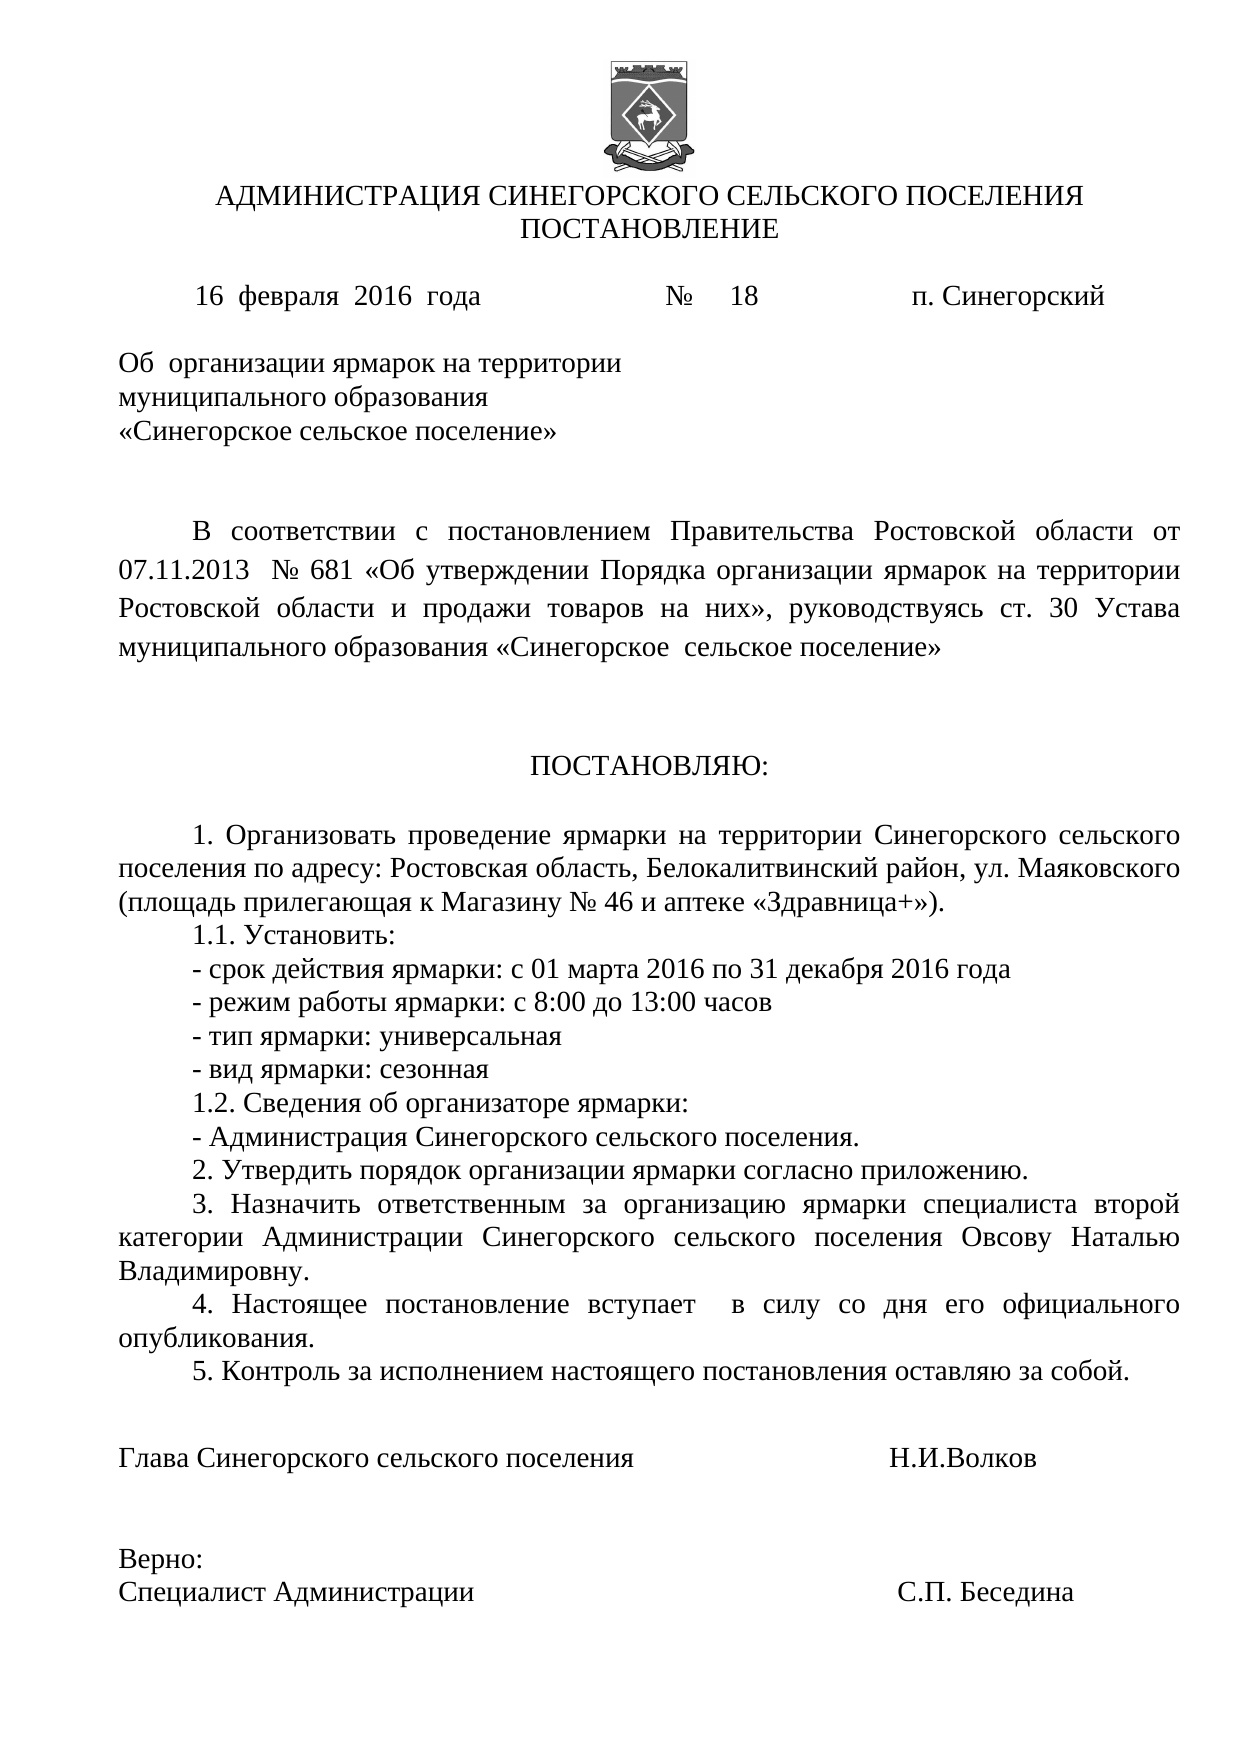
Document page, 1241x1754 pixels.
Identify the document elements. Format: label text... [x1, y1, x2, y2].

text 1.1. Установить: [118, 917, 1181, 951]
text 2. Утвердить порядок организации ярмарки согласно приложению. [118, 1152, 1181, 1186]
text ПОСТАНОВЛЕНИЕ [118, 211, 1181, 245]
text Верно: [118, 1541, 1181, 1574]
text Глава Синегорского сельского поселения Н.И.Волков [118, 1440, 1181, 1474]
text - режим работы ярмарки: с 8:00 до 13:00 часов [118, 984, 1181, 1018]
text Специалист Администрации С.П. Беседина [118, 1574, 1181, 1608]
text В соответствии с постановлением Правительства Ростовской области от 07.11.2013 № 681 «Об утверждении Порядка организации ярмарок на территории Ростовской области и продажи товаров на них», руководствуясь ст. 30 Устава муниципального образования «Синегорское сельское поселение» [118, 513, 1181, 662]
picture [603, 59, 697, 178]
text 5. Контроль за исполнением настоящего постановления оставляю за собой. [118, 1353, 1181, 1387]
text 1. Организовать проведение ярмарки на территории Синегорского сельского поселения по адресу: Ростовская область, Белокалитвинский район, ул. Маяковского (площадь прилегающая к Магазину № 46 и аптеке «Здравница+»). [118, 817, 1181, 917]
text АДМИНИСТРАЦИЯ СИНЕГОРСКОГО СЕЛЬСКОГО ПОСЕЛЕНИЯ [118, 178, 1181, 211]
text 1.2. Сведения об организаторе ярмарки: [118, 1085, 1181, 1119]
text 3. Назначить ответственным за организацию ярмарки специалиста второй категории Администрации Синегорского сельского поселения Овсову Наталью Владимировну. [118, 1186, 1181, 1286]
text - вид ярмарки: сезонная [118, 1052, 1181, 1085]
text - тип ярмарки: универсальная [118, 1018, 1181, 1052]
text ПОСТАНОВЛЯЮ: [118, 748, 1181, 781]
text 4. Настоящее постановление вступает в силу со дня его официального опубликования. [118, 1286, 1181, 1353]
table_header Об организации ярмарок на территории муниципального образования «Синегорское сельское поселение» [111, 346, 664, 513]
text - срок действия ярмарки: с 01 марта 2016 по 31 декабря 2016 года [118, 951, 1181, 984]
text 16 февраля 2016 года № 18 п. Синегорский [118, 278, 1181, 312]
text - Администрация Синегорского сельского поселения. [118, 1119, 1181, 1152]
